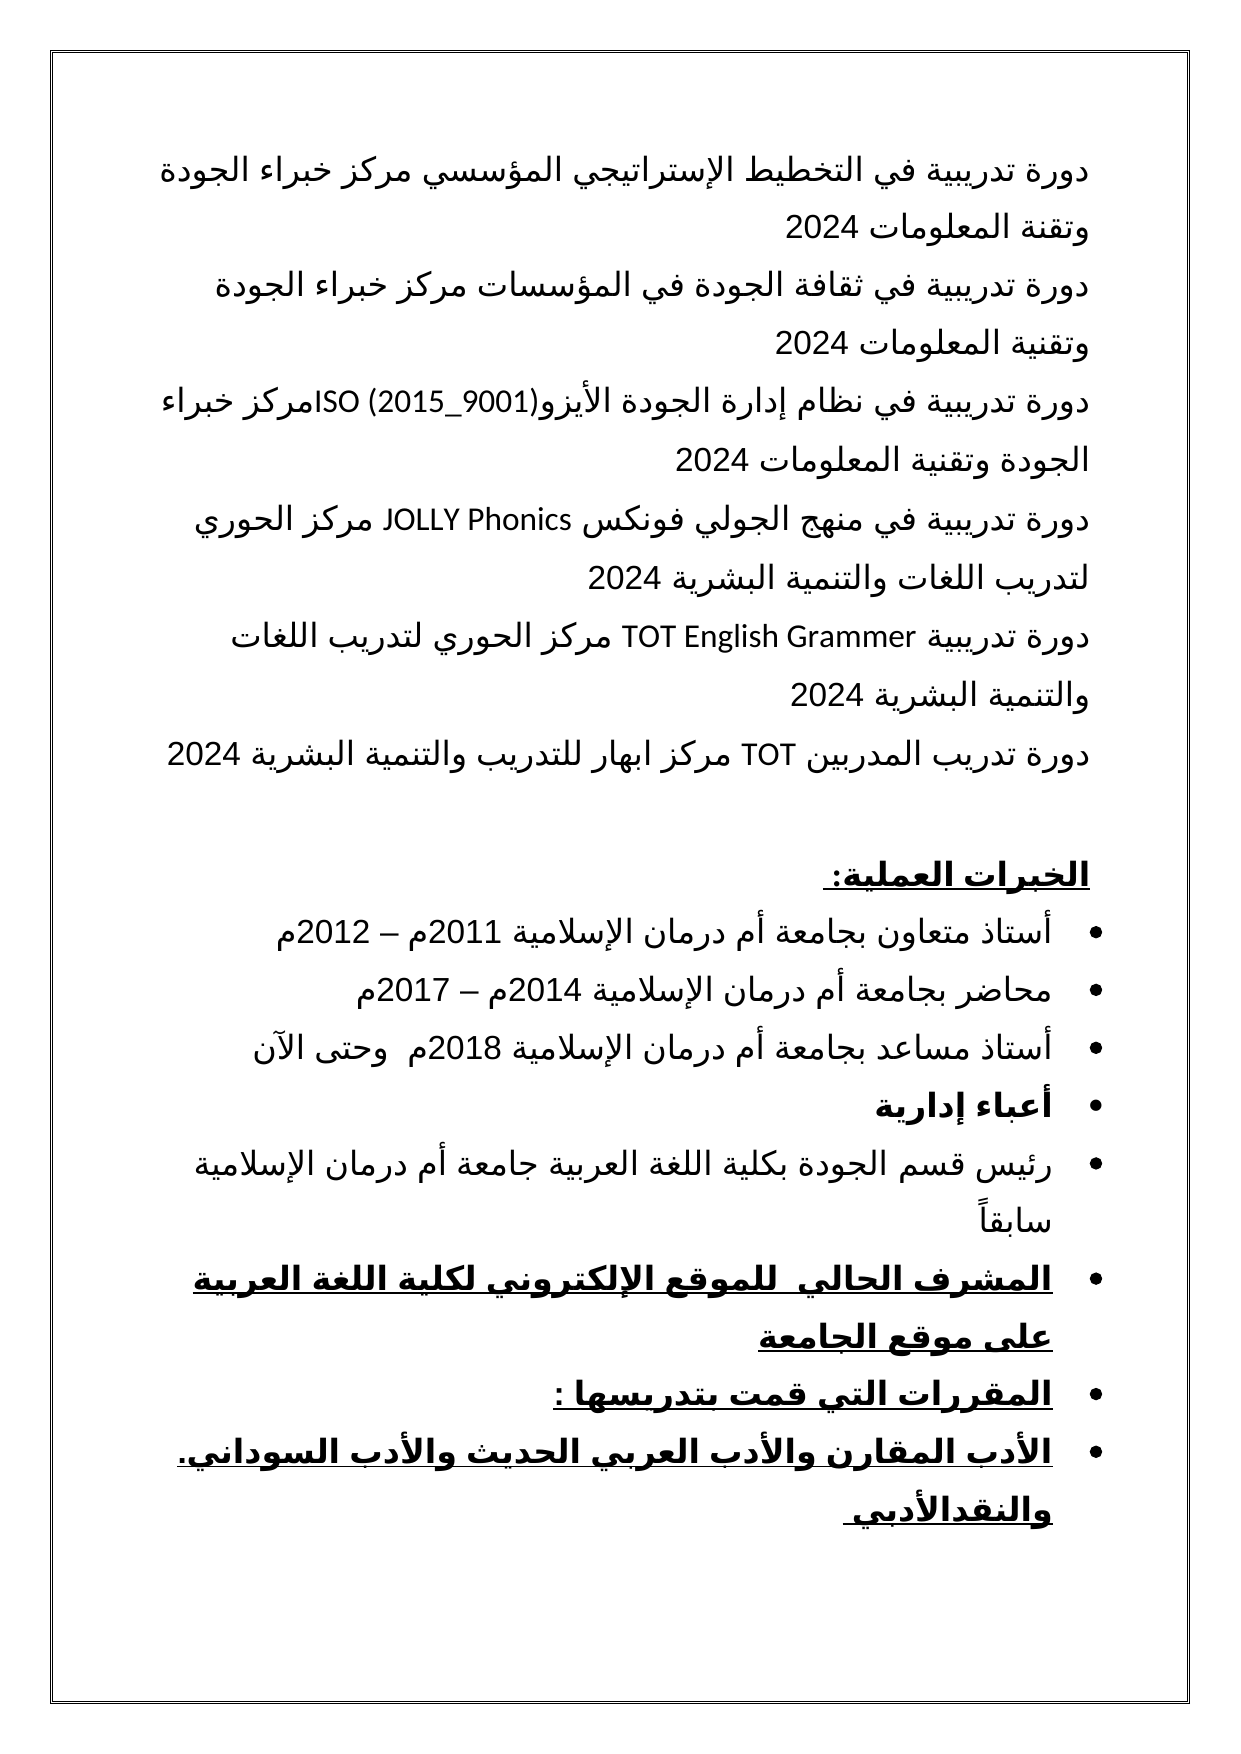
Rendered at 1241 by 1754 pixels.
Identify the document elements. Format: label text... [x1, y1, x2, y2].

text دورة تدريبية في التخطيط الإستراتيجي المؤسسي مركز خبراء الجودة وتقنة المعلومات 2024 [150, 150, 1090, 246]
list محاضر بجامعة أم درمان الإسلامية 2014م – 2017م [150, 970, 1090, 1009]
list أستاذ مساعد بجامعة أم درمان الإسلامية 2018م وحتى الآن [150, 1028, 1090, 1067]
text دورة تدريبية في منهج الجولي فونكس JOLLY Phonics مركز الحوري لتدريب اللغات والتنمية البشرية 2024 [150, 498, 1090, 596]
text دورة تدريبية في ثقافة الجودة في المؤسسات مركز خبراء الجودة وتقنية المعلومات 2024 [150, 265, 1090, 361]
list أعباء إدارية [150, 1086, 1090, 1124]
text دورة تدريب المدربين TOT مركز ابهار للتدريب والتنمية البشرية 2024 [150, 733, 1090, 774]
text دورة تدريبية في نظام إدارة الجودة الأيزوISO (2015_9001)مركز خبراء الجودة وتقنية المعلومات 2024 [150, 380, 1090, 479]
list المقررات التي قمت بتدريسها : [150, 1374, 1090, 1413]
text دورة تدريبية TOT English Grammer مركز الحوري لتدريب اللغات والتنمية البشرية 2024 [150, 615, 1090, 714]
list رئيس قسم الجودة بكلية اللغة العربية جامعة أم درمان الإسلامية سابقاً [150, 1144, 1090, 1240]
text الخبرات العملية: [150, 855, 1090, 893]
list أستاذ متعاون بجامعة أم درمان الإسلامية 2011م – 2012م [150, 912, 1090, 951]
list المشرف الحالي للموقع الإلكتروني لكلية اللغة العربية على موقع الجامعة [150, 1259, 1090, 1355]
list الأدب المقارن والأدب العربي الحديث والأدب السوداني. والنقدالأدبي [150, 1432, 1090, 1528]
